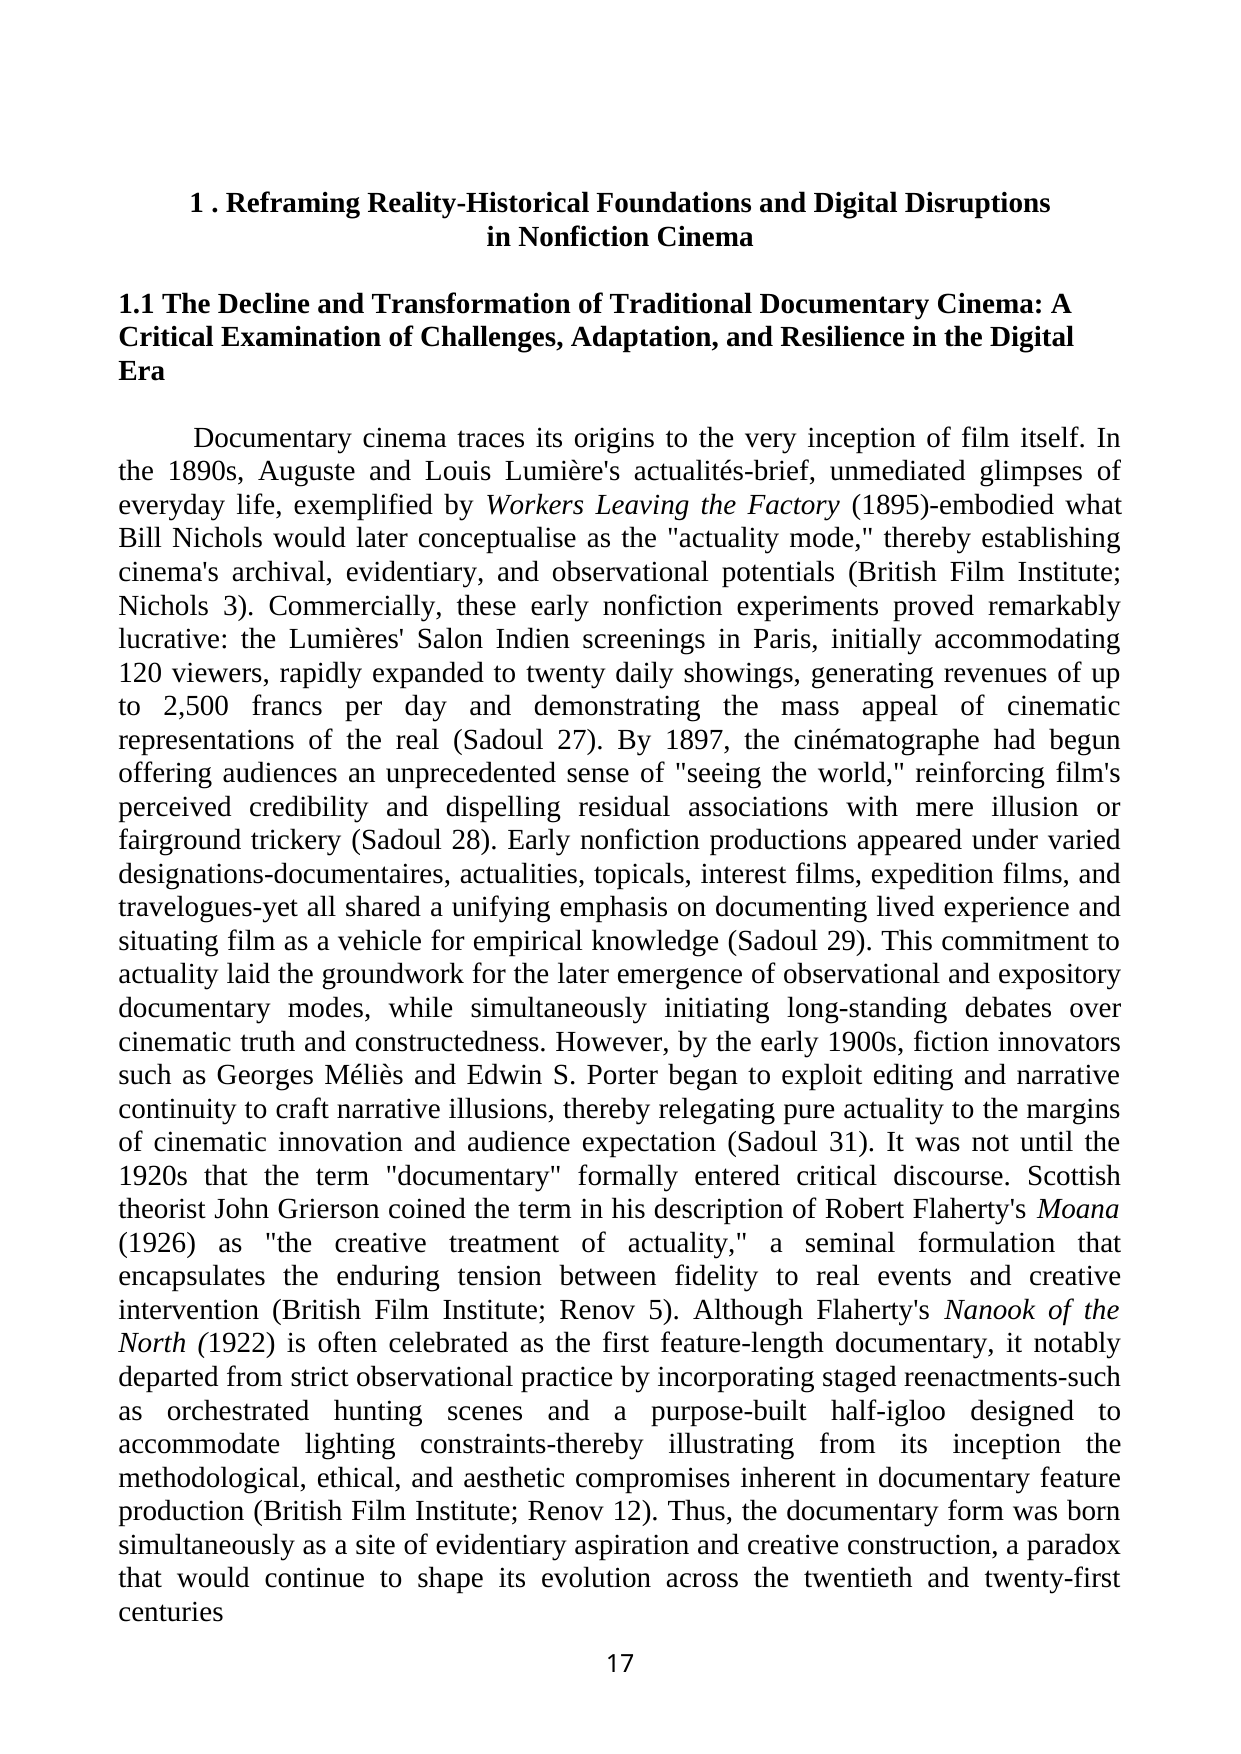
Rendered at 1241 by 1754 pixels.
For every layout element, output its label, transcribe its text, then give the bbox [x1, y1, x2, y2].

text Documentary cinema traces its origins to the very inception of film itself. In the 1890s, Auguste and Louis Lumière's actualités-brief, unmediated glimpses of everyday life, exemplified by Workers Leaving the Factory (1895)-embodied what Bill Nichols would later conceptualise as the "actuality mode," thereby establishing cinema's archival, evidentiary, and observational potentials (British Film Institute; Nichols 3). Commercially, these early nonfiction experiments proved remarkably lucrative: the Lumières' Salon Indien screenings in Paris, initially accommodating 120 viewers, rapidly expanded to twenty daily showings, generating revenues of up to 2,500 francs per day and demonstrating the mass appeal of cinematic representations of the real (Sadoul 27). By 1897, the cinématographe had begun offering audiences an unprecedented sense of "seeing the world," reinforcing film's perceived credibility and dispelling residual associations with mere illusion or fairground trickery (Sadoul 28). Early nonfiction productions appeared under varied designations-documentaires, actualities, topicals, interest films, expedition films, and travelogues-yet all shared a unifying emphasis on documenting lived experience and situating film as a vehicle for empirical knowledge (Sadoul 29). This commitment to actuality laid the groundwork for the later emergence of observational and expository documentary modes, while simultaneously initiating long-standing debates over cinematic truth and constructedness. However, by the early 1900s, fiction innovators such as Georges Méliès and Edwin S. Porter began to exploit editing and narrative continuity to craft narrative illusions, thereby relegating pure actuality to the margins of cinematic innovation and audience expectation (Sadoul 31). It was not until the 1920s that the term "documentary" formally entered critical discourse. Scottish theorist John Grierson coined the term in his description of Robert Flaherty's Moana (1926) as "the creative treatment of actuality," a seminal formulation that encapsulates the enduring tension between fidelity to real events and creative intervention (British Film Institute; Renov 5). Although Flaherty's Nanook of the North (1922) is often celebrated as the first feature-length documentary, it notably departed from strict observational practice by incorporating staged reenactments-such as orchestrated hunting scenes and a purpose-built half-igloo designed to accommodate lighting constraints-thereby illustrating from its inception the methodological, ethical, and aesthetic compromises inherent in documentary feature production (British Film Institute; Renov 12). Thus, the documentary form was born simultaneously as a site of evidentiary aspiration and creative construction, a paradox that would continue to shape its evolution across the twentieth and twenty-first centuries [118, 420, 1122, 1627]
subtitle 1.1 The Decline and Transformation of Traditional Documentary Cinema: A Critical Examination of Challenges, Adaptation, and Resilience in the Digital Era [118, 286, 1122, 386]
title 1 . Reframing Reality-Historical Foundations and Digital Disruptions [118, 185, 1122, 219]
title in Nonfiction Cinema [118, 219, 1122, 252]
